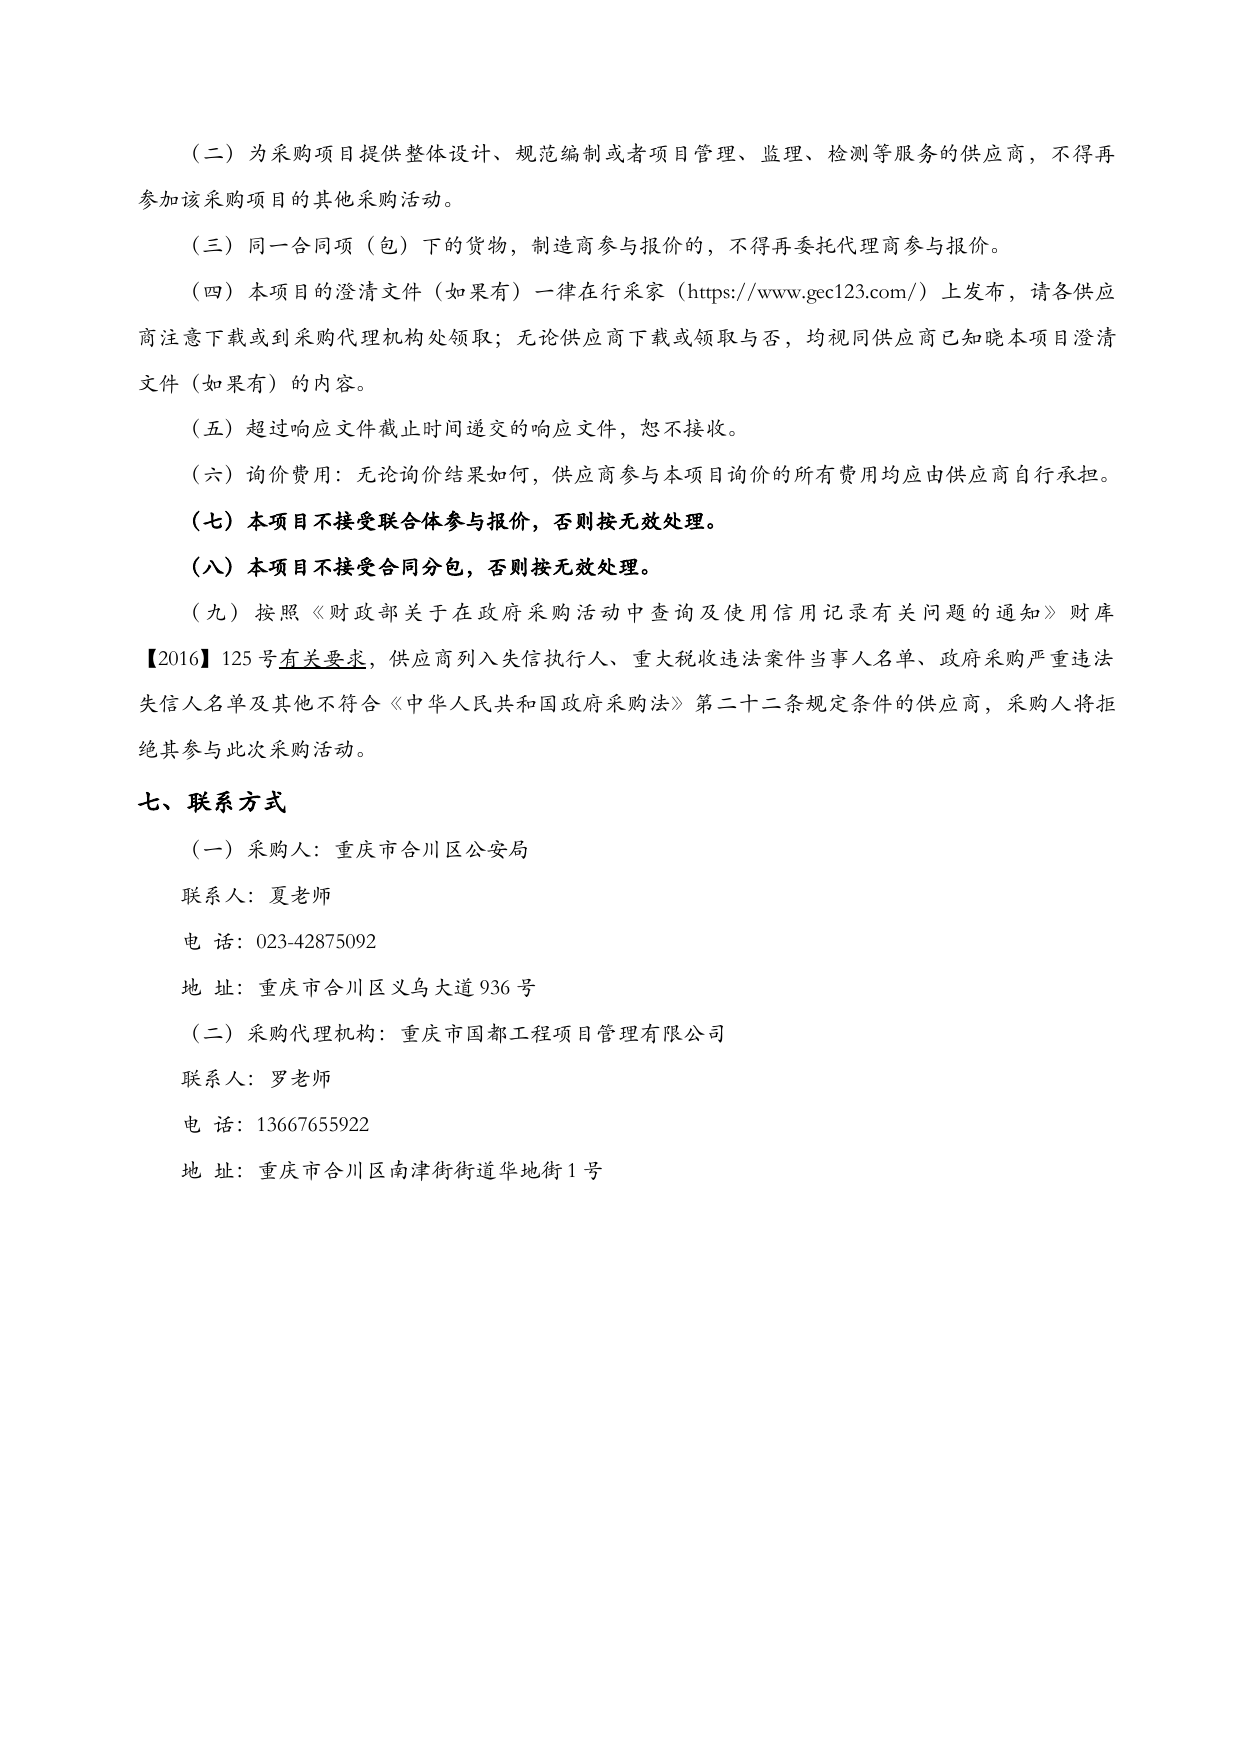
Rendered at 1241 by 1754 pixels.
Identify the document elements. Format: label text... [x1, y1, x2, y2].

text 地 址：重庆市合川区南津街街道华地街1号 [136, 1141, 1116, 1187]
text （四）本项目的澄清文件（如果有）一律在行采家（https://www.gec123.com/）上发布，请各供应商注意下载或到采购代理机构处领取；无论供应商下载或领取与否，均视同供应商已知晓本项目澄清文件（如果有）的内容。 [136, 262, 1116, 399]
text （五）超过响应文件截止时间递交的响应文件，恕不接收。 [136, 399, 1116, 445]
text 地 址：重庆市合川区义乌大道936号 [136, 957, 1116, 1003]
text （六）询价费用：无论询价结果如何，供应商参与本项目询价的所有费用均应由供应商自行承担。 [136, 445, 1116, 491]
text （八）本项目不接受合同分包，否则按无效处理。 [136, 537, 1116, 582]
text 电 话：023-42875092 [136, 912, 1116, 957]
text 联系人：罗老师 [136, 1049, 1116, 1095]
text （九）按照《财政部关于在政府采购活动中查询及使用信用记录有关问题的通知》财库【2016】125号有关要求，供应商列入失信执行人、重大税收违法案件当事人名单、政府采购严重违法失信人名单及其他不符合《中华人民共和国政府采购法》第二十二条规定条件的供应商，采购人将拒绝其参与此次采购活动。 [136, 582, 1116, 766]
text （二）采购代理机构：重庆市国都工程项目管理有限公司 [136, 1003, 1116, 1049]
subtitle 七、联系方式 [136, 766, 1116, 820]
text （三）同一合同项（包）下的货物，制造商参与报价的，不得再委托代理商参与报价。 [136, 216, 1116, 262]
text （一）采购人：重庆市合川区公安局 [136, 820, 1116, 866]
text （七）本项目不接受联合体参与报价，否则按无效处理。 [136, 491, 1116, 537]
text 电 话：13667655922 [136, 1095, 1116, 1141]
text 联系人：夏老师 [136, 866, 1116, 912]
text （二）为采购项目提供整体设计、规范编制或者项目管理、监理、检测等服务的供应商，不得再参加该采购项目的其他采购活动。 [136, 124, 1116, 216]
